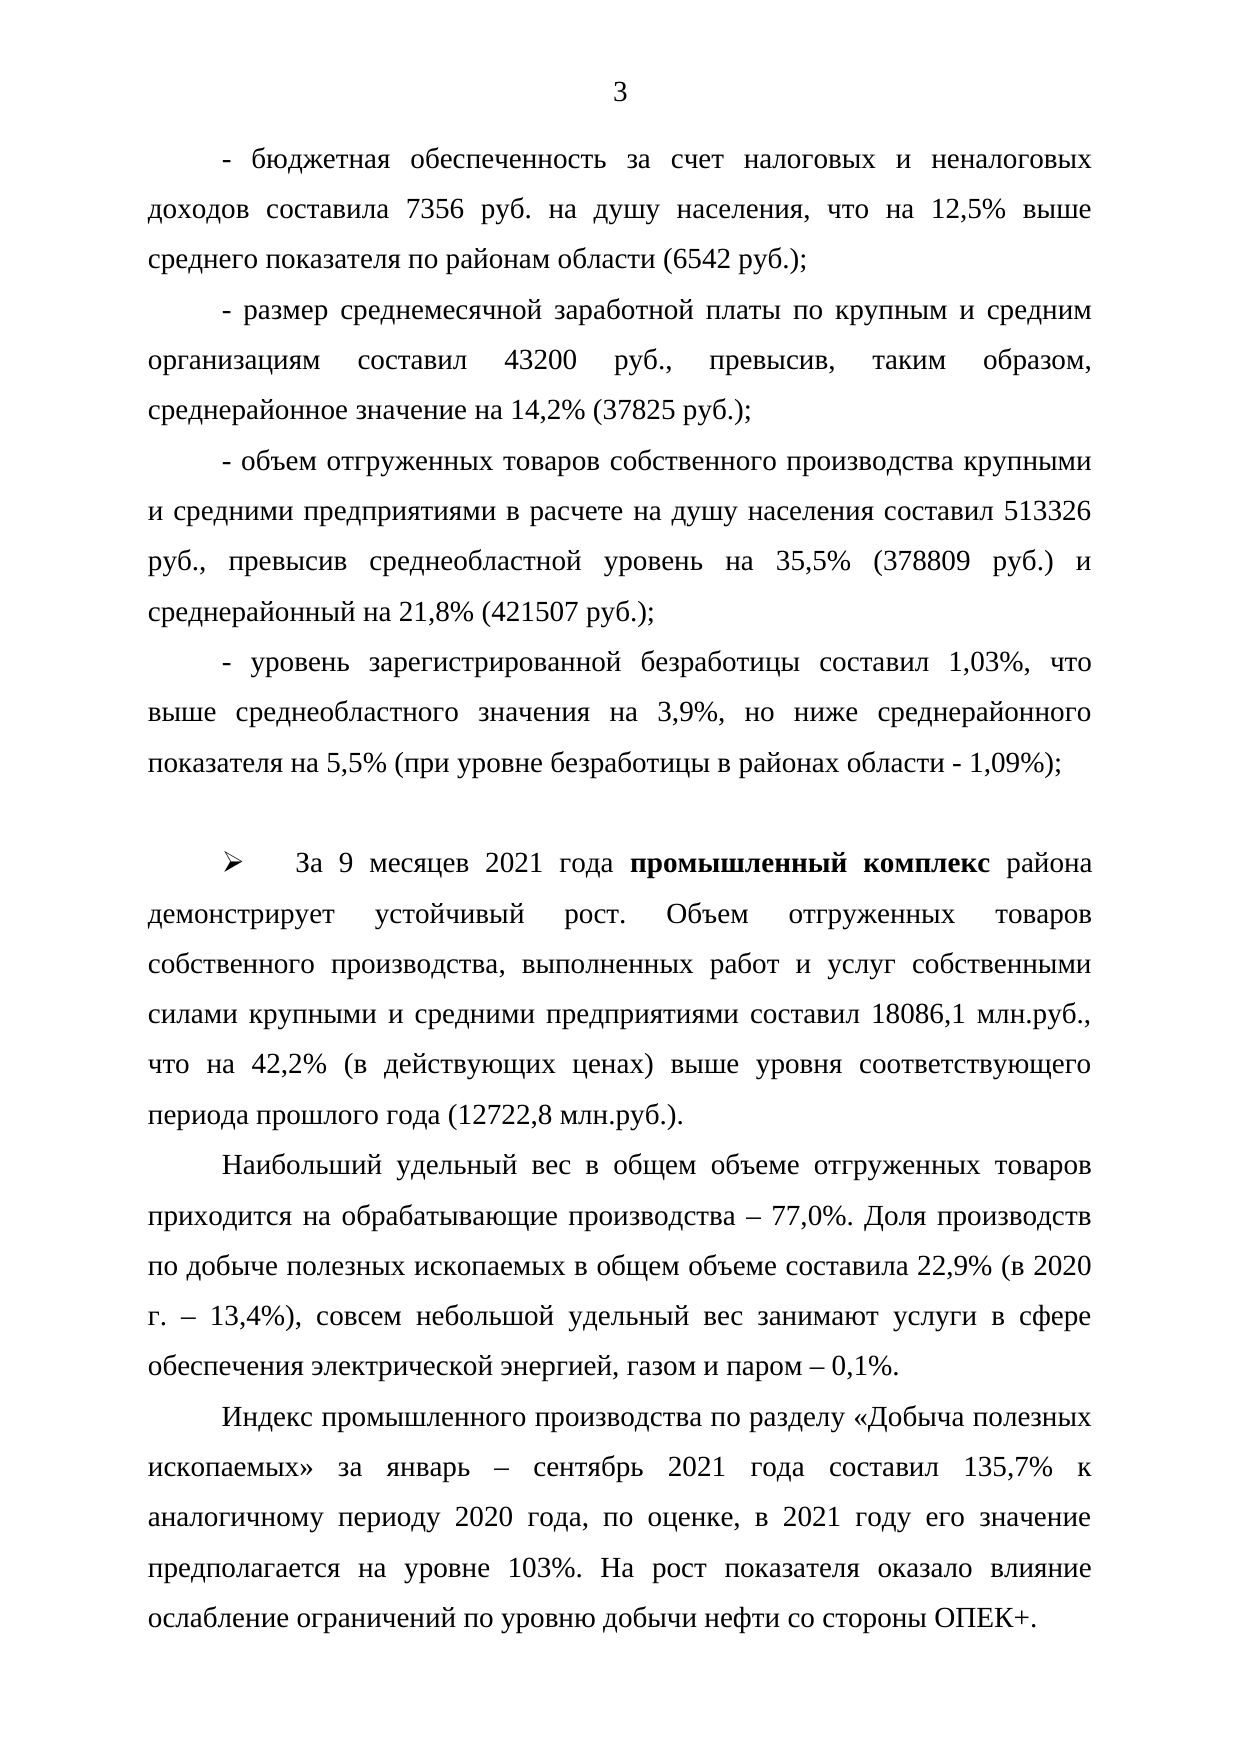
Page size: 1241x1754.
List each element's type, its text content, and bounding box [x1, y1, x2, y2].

text - уровень зарегистрированной безработицы составил 1,03%, что выше среднеобластного значения на 3,9%, но ниже среднерайонного показателя на 5,5% (при уровне безработицы в районах области - 1,09%); [148, 644, 1092, 778]
text Индекс промышленного производства по разделу «Добыча полезных ископаемых» за январь – сентябрь 2021 года составил 135,7% к аналогичному периоду 2020 года, по оценке, в 2021 году его значение предполагается на уровне 103%. На рост показателя оказало влияние ослабление ограничений по уровню добычи нефти со стороны ОПЕК+. [148, 1399, 1092, 1634]
text - размер среднемесячной заработной платы по крупным и средним организациям составил 43200 руб., превысив, таким образом, среднерайонное значение на 14,2% (37825 руб.); [148, 292, 1092, 426]
list За 9 месяцев 2021 года промышленный комплекс района демонстрирует устойчивый рост. Объем отгруженных товаров собственного производства, выполненных работ и услуг собственными силами крупными и средними предприятиями составил 18086,1 млн.руб., что на 42,2% (в действующих ценах) выше уровня соответствующего периода прошлого года (12722,8 млн.руб.). [148, 845, 1092, 1131]
text - объем отгруженных товаров собственного производства крупными и средними предприятиями в расчете на душу населения составил 513326 руб., превысив среднеобластной уровень на 35,5% (378809 руб.) и среднерайонный на 21,8% (421507 руб.); [148, 443, 1092, 627]
text Наибольший удельный вес в общем объеме отгруженных товаров приходится на обрабатывающие производства – 77,0%. Доля производств по добыче полезных ископаемых в общем объеме составила 22,9% (в 2020 г. – 13,4%), совсем небольшой удельный вес занимают услуги в сфере обеспечения электрической энергией, газом и паром – 0,1%. [148, 1147, 1092, 1382]
text - бюджетная обеспеченность за счет налоговых и неналоговых доходов составила 7356 руб. на душу населения, что на 12,5% выше среднего показателя по районам области (6542 руб.); [148, 141, 1092, 275]
